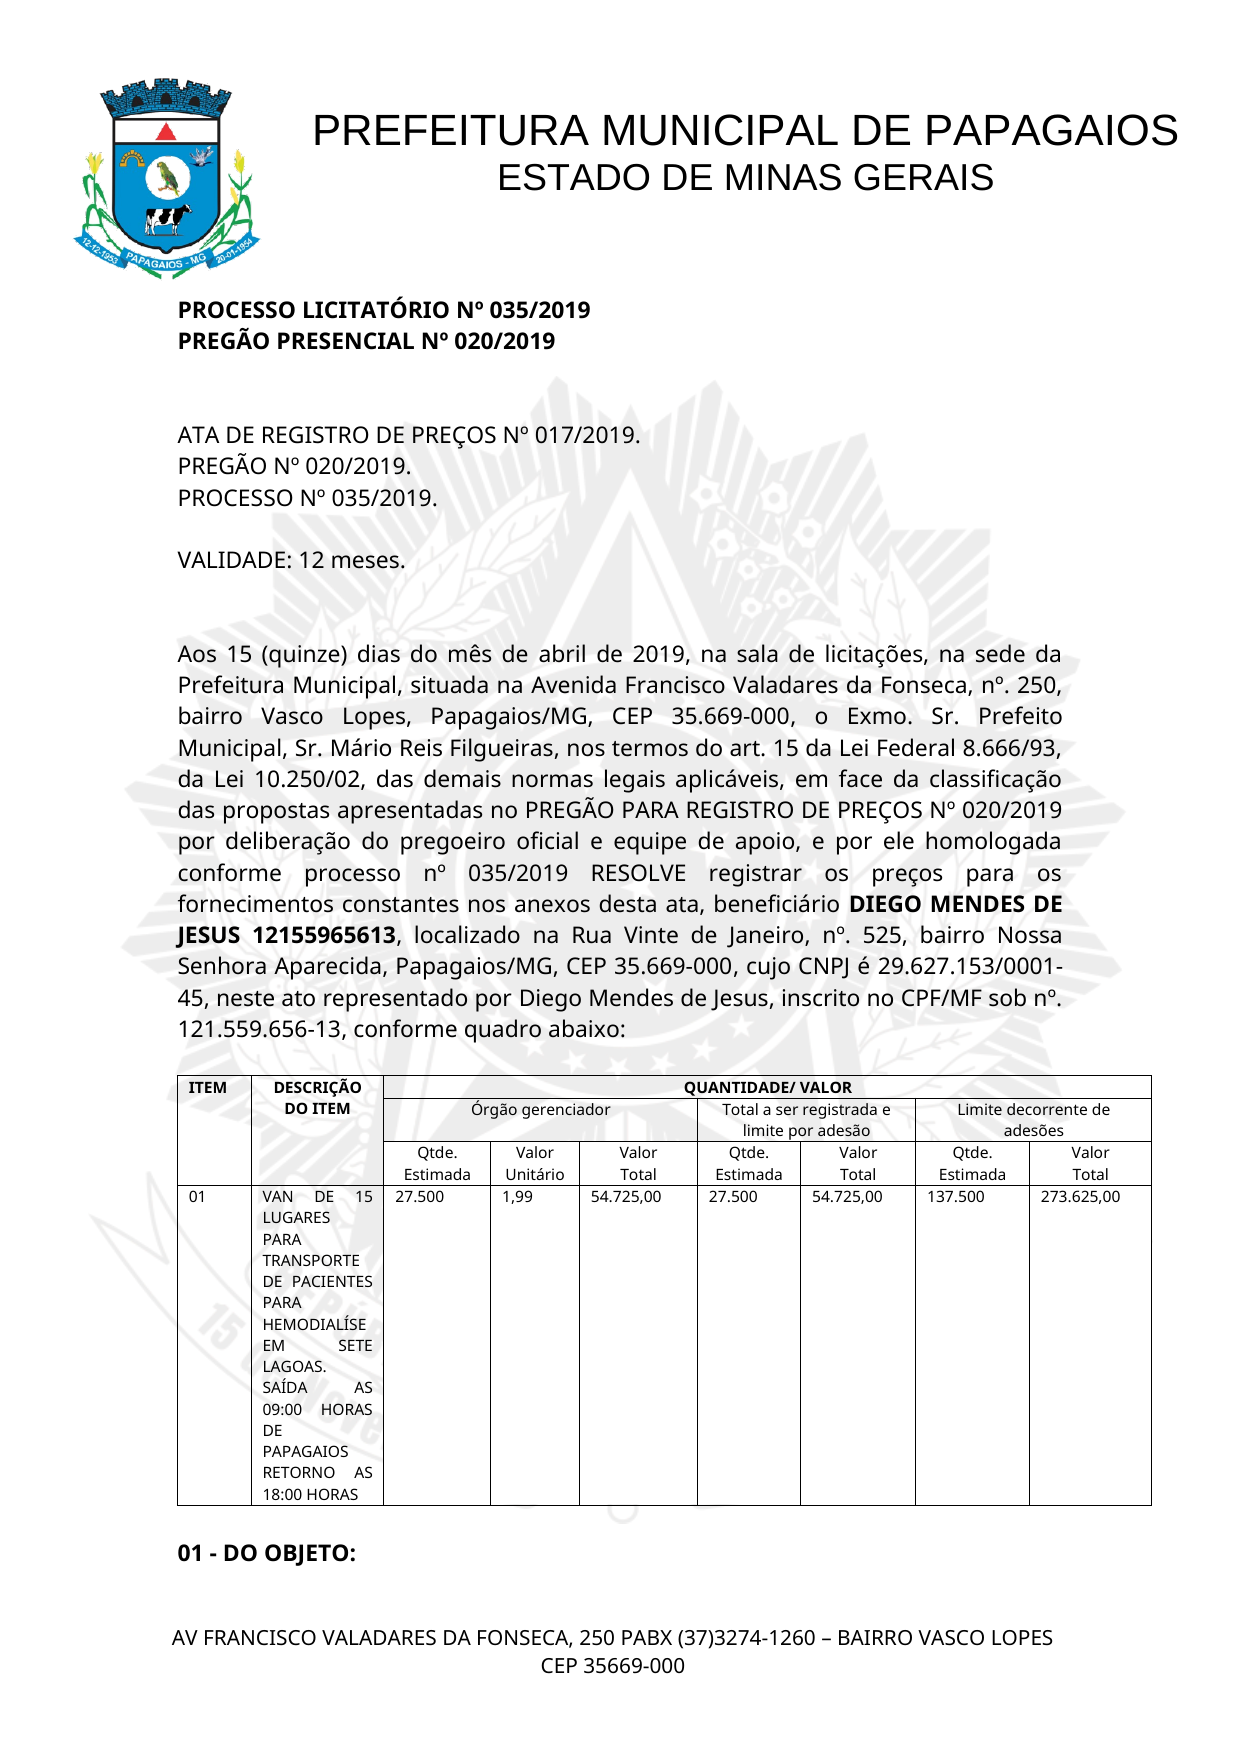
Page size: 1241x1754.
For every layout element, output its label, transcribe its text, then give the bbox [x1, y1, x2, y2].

text PROCESSO Nº 035/2019. [177, 482, 1063, 513]
text PREGÃO PRESENCIAL Nº 020/2019 [177, 325, 1063, 357]
table_cell 1,99 [491, 1186, 579, 1504]
table_cell Valor Total [801, 1142, 915, 1185]
picture [88, 376, 1153, 1524]
table_cell 54.725,00 [580, 1186, 697, 1504]
picture [72, 73, 262, 281]
text Aos 15 (quinze) dias do mês de abril de 2019, na sala de licitações, na sede da Prefeitura Municipal, situada na Avenida Francisco Valadares da Fonseca, nº. 250, bairro Vasco Lopes, Papagaios/MG, CEP 35.669-000, o Exmo. Sr. Prefeito Municipal, Sr. Mário Reis Filgueiras, nos termos do art. 15 da Lei Federal 8.666/93, da Lei 10.250/02, das demais normas legais aplicáveis, em face da classificação das propostas apresentadas no PREGÃO PARA REGISTRO DE PREÇOS Nº 020/2019 por deliberação do pregoeiro oficial e equipe de apoio, e por ele homologada conforme processo nº 035/2019 RESOLVE registrar os preços para os fornecimentos constantes nos anexos desta ata, beneficiário DIEGO MENDES DE JESUS 12155965613, localizado na Rua Vinte de Janeiro, nº. 525, bairro Nossa Senhora Aparecida, Papagaios/MG, CEP 35.669-000, cujo CNPJ é 29.627.153/0001-45, neste ato representado por Diego Mendes de Jesus, inscrito no CPF/MF sob nº. 121.559.656-13, conforme quadro abaixo: [177, 638, 1063, 1044]
table_cell 273.625,00 [1030, 1186, 1151, 1504]
table_cell 137.500 [916, 1186, 1029, 1504]
table_cell 54.725,00 [801, 1186, 915, 1504]
table_cell Valor Total [580, 1142, 697, 1185]
table_cell Qtde. Estimada [916, 1142, 1029, 1185]
table_header DESCRIÇÃO DO ITEM [252, 1076, 383, 1185]
table_cell 27.500 [698, 1186, 800, 1504]
text VALIDADE: 12 meses. [177, 544, 1063, 575]
table_cell 01 [178, 1186, 251, 1504]
table_header QUANTIDADE/ VALOR [384, 1076, 1151, 1098]
text PREGÃO Nº 020/2019. [177, 450, 1063, 482]
table_cell Órgão gerenciador [384, 1099, 697, 1141]
table_header ITEM [178, 1076, 251, 1185]
table_cell Valor Unitário [491, 1142, 579, 1185]
table_cell Qtde. Estimada [384, 1142, 490, 1185]
table_cell Total a ser registrada e limite por adesão [698, 1099, 915, 1141]
table_cell 27.500 [384, 1186, 490, 1504]
text 01 - DO OBJETO: [177, 1537, 1063, 1568]
text ATA DE REGISTRO DE PREÇOS Nº 017/2019. [177, 419, 1063, 450]
table_cell Qtde. Estimada [698, 1142, 800, 1185]
table_cell Limite decorrente de adesões [916, 1099, 1151, 1141]
table_cell VAN DE 15 LUGARES PARA TRANSPORTE DE PACIENTES PARA HEMODIALÍSE EM SETE LAGOAS. SAÍDA AS 09:00 HORAS DE PAPAGAIOS RETORNO AS 18:00 HORAS [252, 1186, 383, 1504]
text PROCESSO LICITATÓRIO Nº 035/2019 [177, 294, 1063, 325]
table_cell Valor Total [1030, 1142, 1151, 1185]
